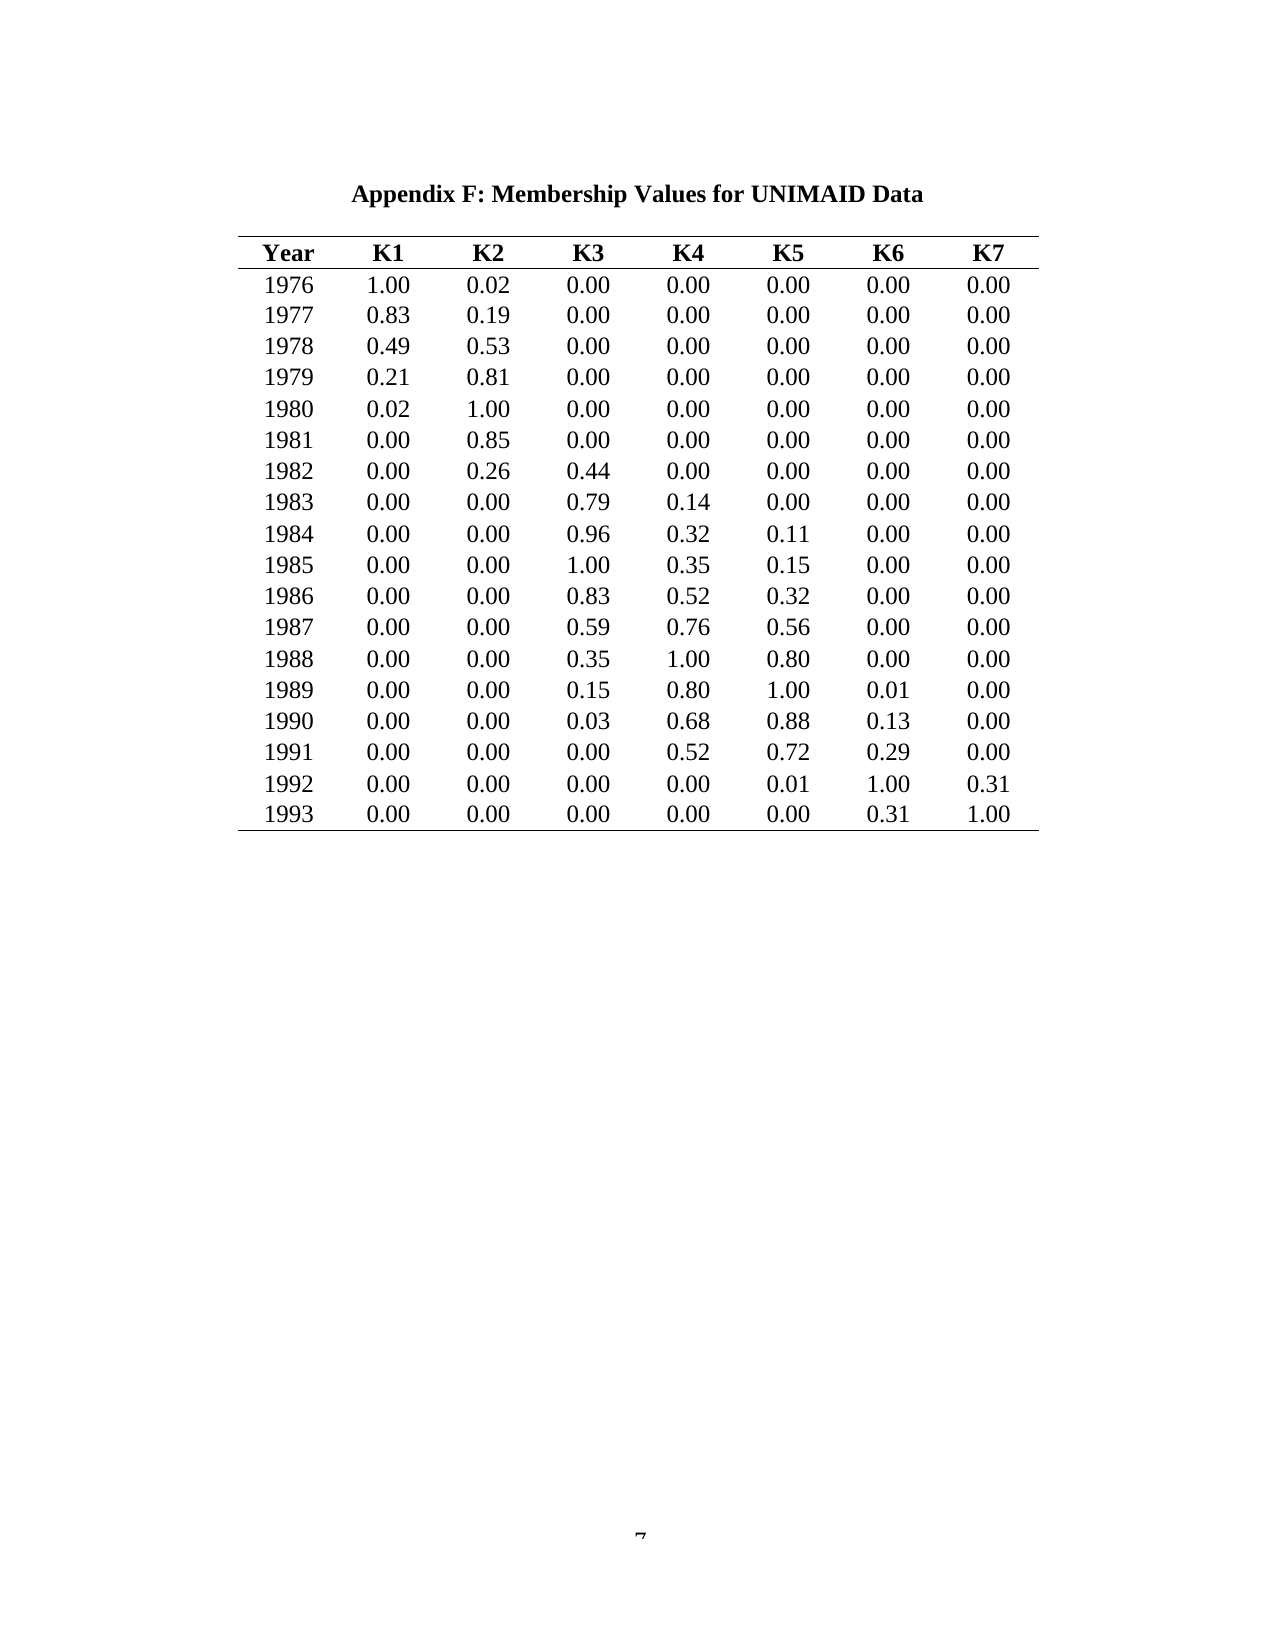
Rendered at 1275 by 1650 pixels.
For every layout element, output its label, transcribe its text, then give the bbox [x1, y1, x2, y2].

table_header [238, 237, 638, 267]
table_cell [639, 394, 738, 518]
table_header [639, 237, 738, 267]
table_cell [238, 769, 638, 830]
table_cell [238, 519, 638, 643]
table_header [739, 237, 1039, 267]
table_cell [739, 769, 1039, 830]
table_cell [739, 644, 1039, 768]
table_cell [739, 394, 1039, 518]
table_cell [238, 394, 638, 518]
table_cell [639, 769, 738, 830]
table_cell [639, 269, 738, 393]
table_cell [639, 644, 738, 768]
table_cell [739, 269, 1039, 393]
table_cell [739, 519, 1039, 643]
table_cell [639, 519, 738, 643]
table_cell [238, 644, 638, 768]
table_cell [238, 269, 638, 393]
subtitle Appendix F: Membership Values for UNIMAID Data [137, 179, 1137, 207]
